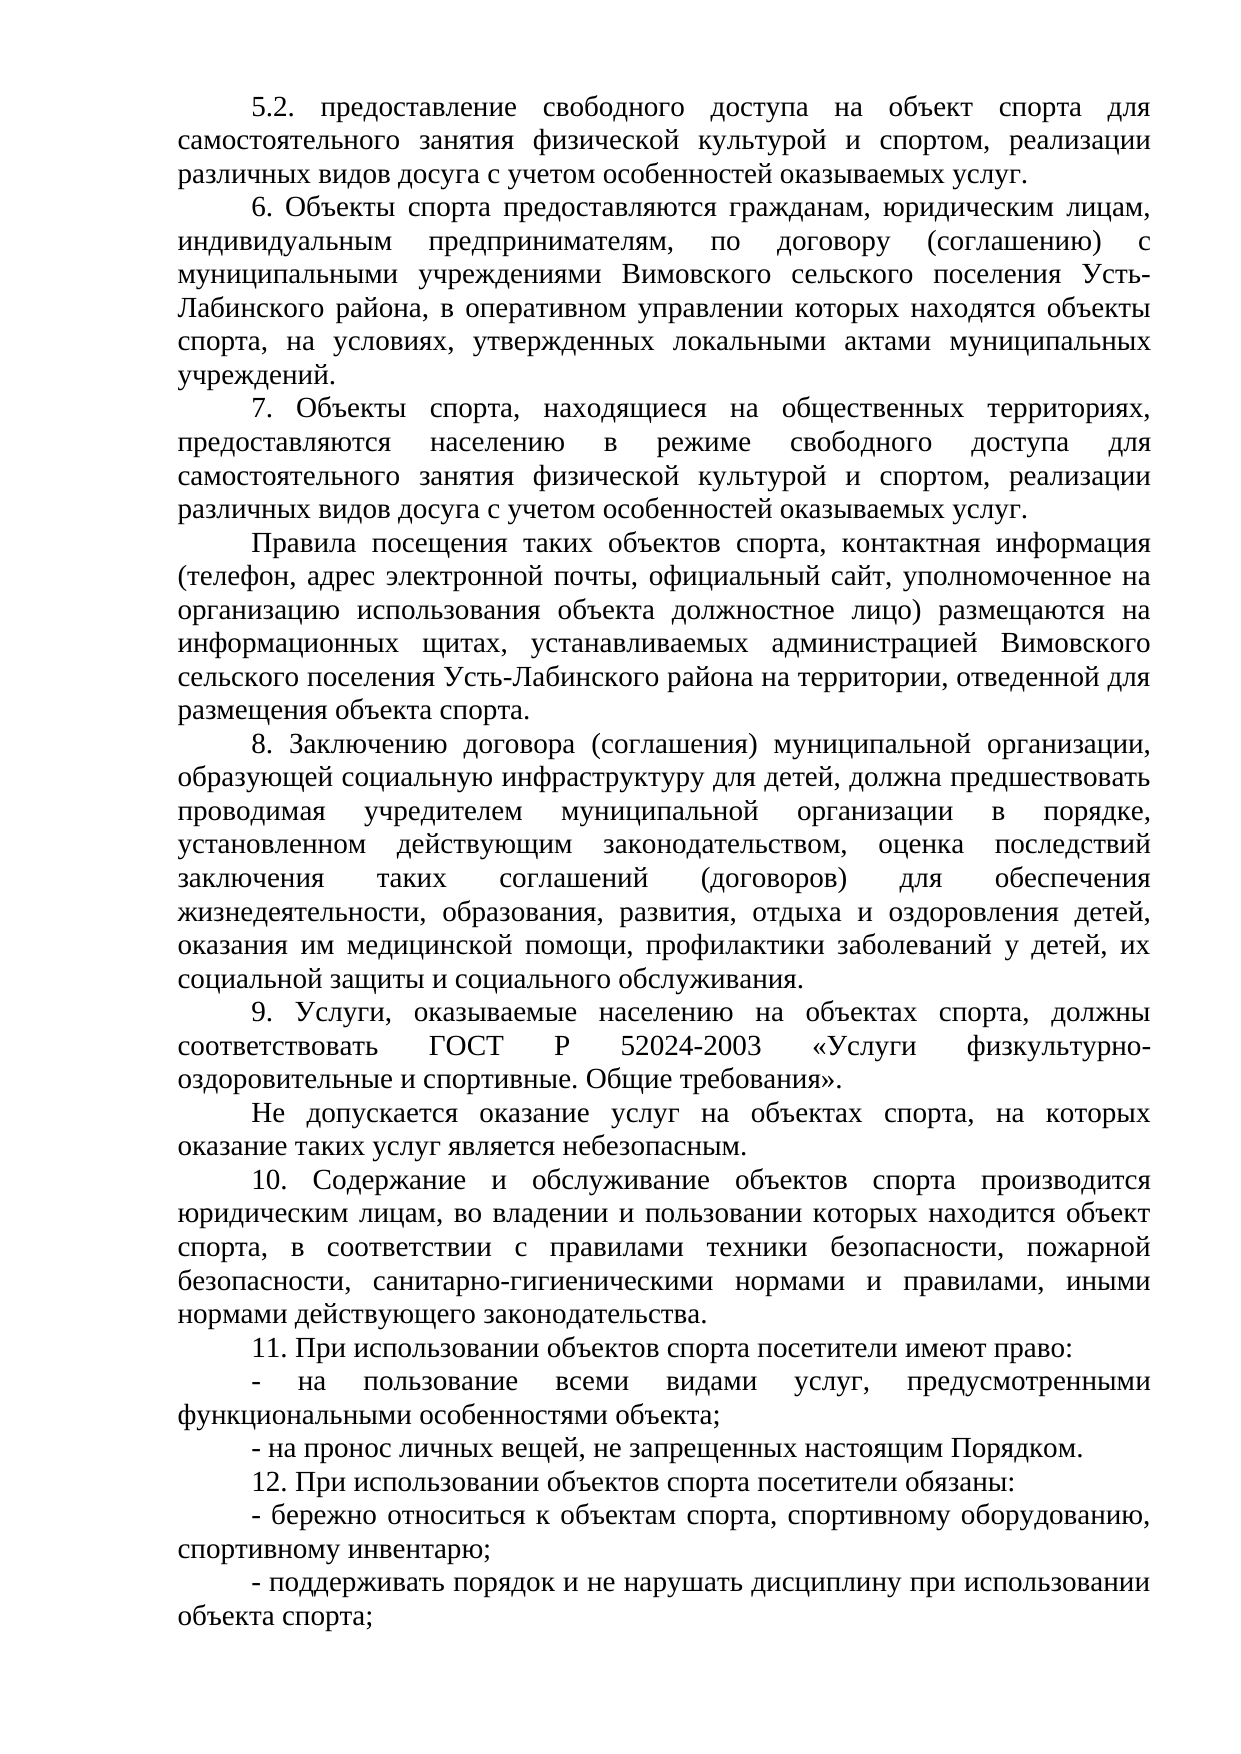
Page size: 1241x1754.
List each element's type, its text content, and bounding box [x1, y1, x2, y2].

text - поддерживать порядок и не нарушать дисциплину при использовании объекта спорта; [177, 1564, 1152, 1632]
text 12. При использовании объектов спорта посетители обязаны: [177, 1464, 1152, 1497]
text Не допускается оказание услуг на объектах спорта, на которых оказание таких услуг является небезопасным. [177, 1095, 1152, 1162]
text Правила посещения таких объектов спорта, контактная информация (телефон, адрес электронной почты, официальный сайт, уполномоченное на организацию использования объекта должностное лицо) размещаются на информационных щитах, устанавливаемых администрацией Вимовского сельского поселения Усть-Лабинского района на территории, отведенной для размещения объекта спорта. [177, 525, 1152, 726]
text - на пользование всеми видами услуг, предусмотренными функциональными особенностями объекта; [177, 1363, 1152, 1430]
text 9. Услуги, оказываемые населению на объектах спорта, должны соответствовать ГОСТ Р 52024-2003 «Услуги физкультурно- оздоровительные и спортивные. Общие требования». [177, 994, 1152, 1095]
text 7. Объекты спорта, находящиеся на общественных территориях, предоставляются населению в режиме свободного доступа для самостоятельного занятия физической культурой и спортом, реализации различных видов досуга с учетом особенностей оказываемых услуг. [177, 391, 1152, 525]
text 8. Заключению договора (соглашения) муниципальной организации, образующей социальную инфраструктуру для детей, должна предшествовать проводимая учредителем муниципальной организации в порядке, установленном действующим законодательством, оценка последствий заключения таких соглашений (договоров) для обеспечения жизнедеятельности, образования, развития, отдыха и оздоровления детей, оказания им медицинской помощи, профилактики заболеваний у детей, их социальной защиты и социального обслуживания. [177, 726, 1152, 994]
text - на пронос личных вещей, не запрещенных настоящим Порядком. [177, 1430, 1152, 1464]
text 5.2. предоставление свободного доступа на объект спорта для самостоятельного занятия физической культурой и спортом, реализации различных видов досуга с учетом особенностей оказываемых услуг. [177, 89, 1152, 189]
text 10. Содержание и обслуживание объектов спорта производится юридическим лицам, во владении и пользовании которых находится объект спорта, в соответствии с правилами техники безопасности, пожарной безопасности, санитарно-гигиеническими нормами и правилами, иными нормами действующего законодательства. [177, 1162, 1152, 1330]
text 11. При использовании объектов спорта посетители имеют право: [177, 1330, 1152, 1363]
text - бережно относиться к объектам спорта, спортивному оборудованию, спортивному инвентарю; [177, 1497, 1152, 1564]
text 6. Объекты спорта предоставляются гражданам, юридическим лицам, индивидуальным предпринимателям, по договору (соглашению) с муниципальными учреждениями Вимовского сельского поселения Усть-Лабинского района, в оперативном управлении которых находятся объекты спорта, на условиях, утвержденных локальными актами муниципальных учреждений. [177, 189, 1152, 391]
